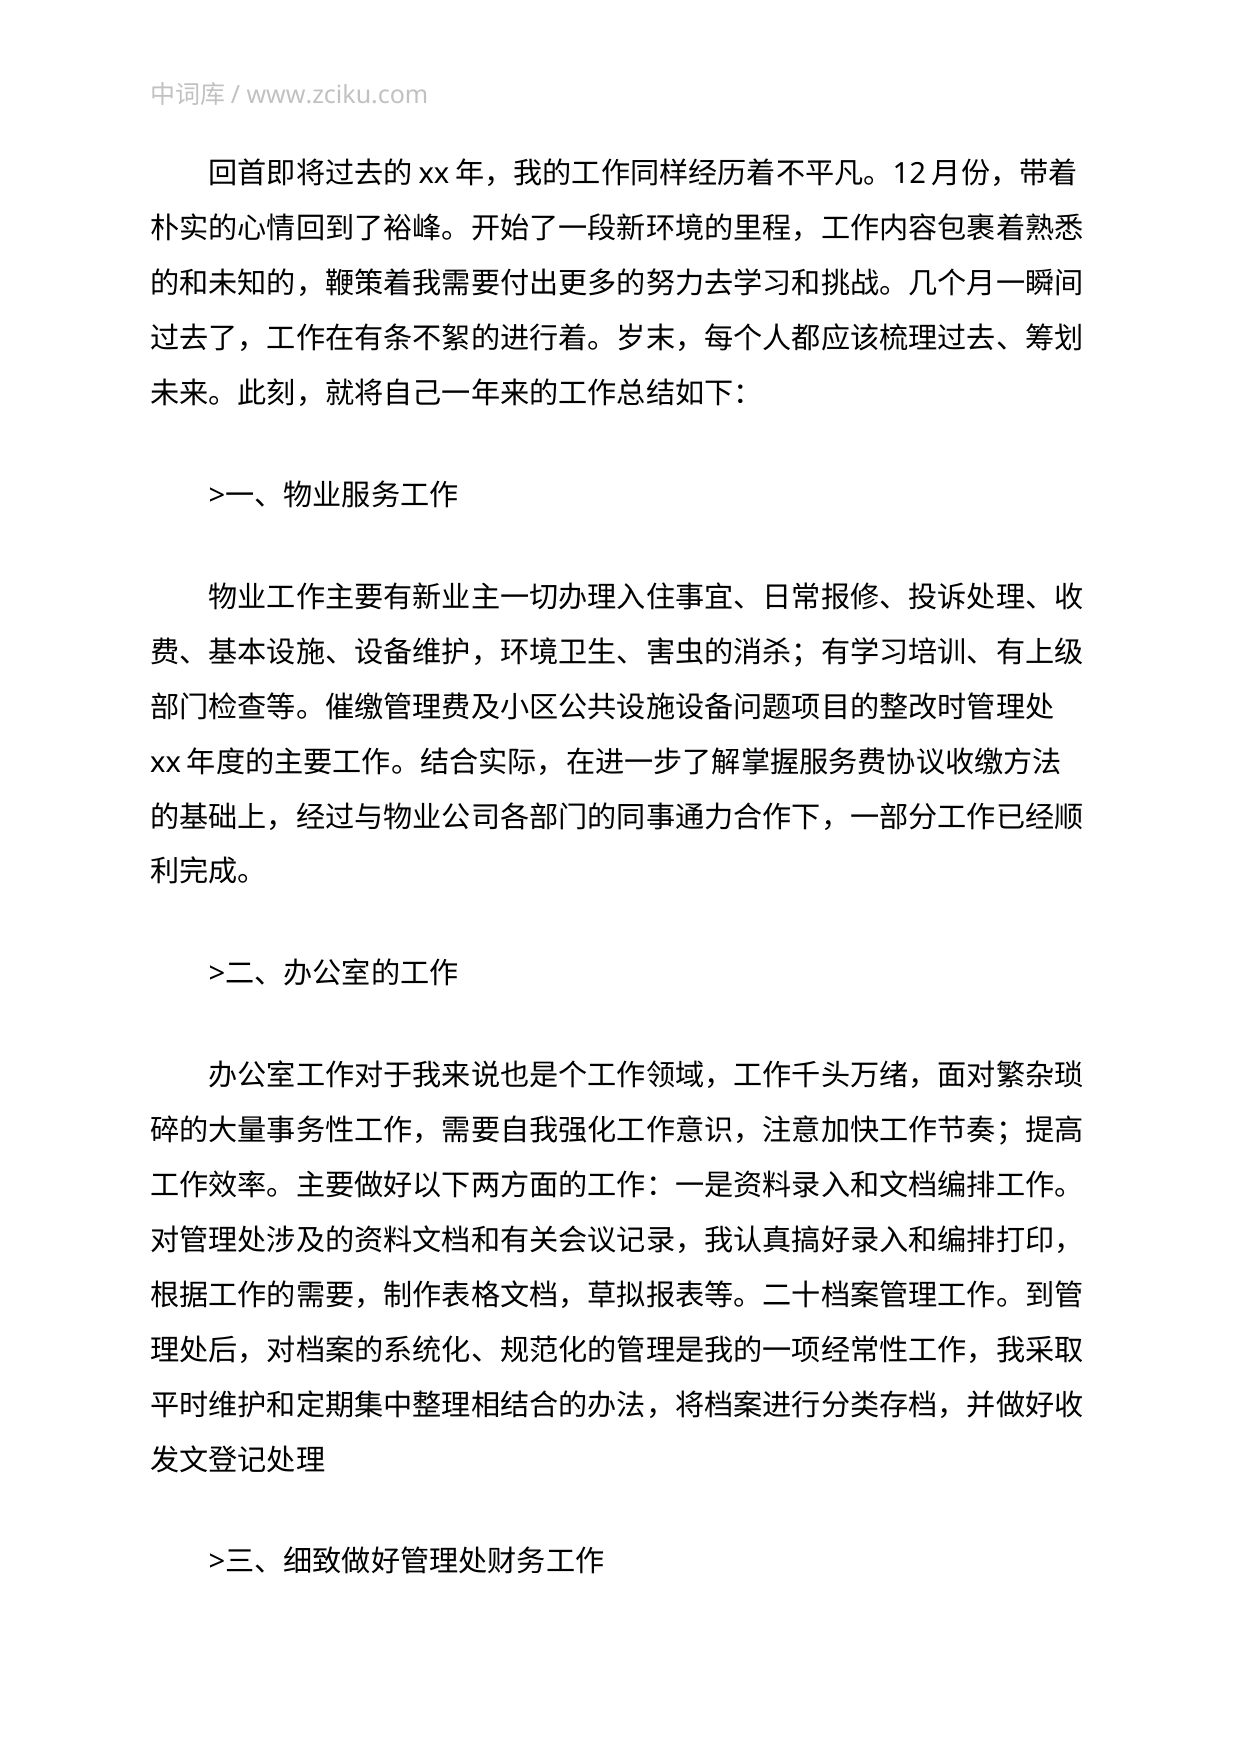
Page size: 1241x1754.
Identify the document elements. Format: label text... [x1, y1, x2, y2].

text 物业工作主要有新业主一切办理入住事宜、日常报修、投诉处理、收费、基本设施、设备维护，环境卫生、害虫的消杀；有学习培训、有上级部门检查等。催缴管理费及小区公共设施设备问题项目的整改时管理处xx年度的主要工作。结合实际，在进一步了解掌握服务费协议收缴方法的基础上，经过与物业公司各部门的同事通力合作下，一部分工作已经顺利完成。 [150, 573, 1090, 890]
text >三、细致做好管理处财务工作 [150, 1538, 1090, 1580]
text 办公室工作对于我来说也是个工作领域，工作千头万绪，面对繁杂琐碎的大量事务性工作，需要自我强化工作意识，注意加快工作节奏；提高工作效率。主要做好以下两方面的工作：一是资料录入和文档编排工作。对管理处涉及的资料文档和有关会议记录，我认真搞好录入和编排打印，根据工作的需要，制作表格文档，草拟报表等。二十档案管理工作。到管理处后，对档案的系统化、规范化的管理是我的一项经常性工作，我采取平时维护和定期集中整理相结合的办法，将档案进行分类存档，并做好收发文登记处理 [150, 1052, 1090, 1478]
text 回首即将过去的xx年，我的工作同样经历着不平凡。12月份，带着朴实的心情回到了裕峰。开始了一段新环境的里程，工作内容包裹着熟悉的和未知的，鞭策着我需要付出更多的努力去学习和挑战。几个月一瞬间过去了，工作在有条不絮的进行着。岁末，每个人都应该梳理过去、筹划未来。此刻，就将自己一年来的工作总结如下： [150, 150, 1090, 412]
text >二、办公室的工作 [150, 950, 1090, 992]
text >一、物业服务工作 [150, 471, 1090, 514]
